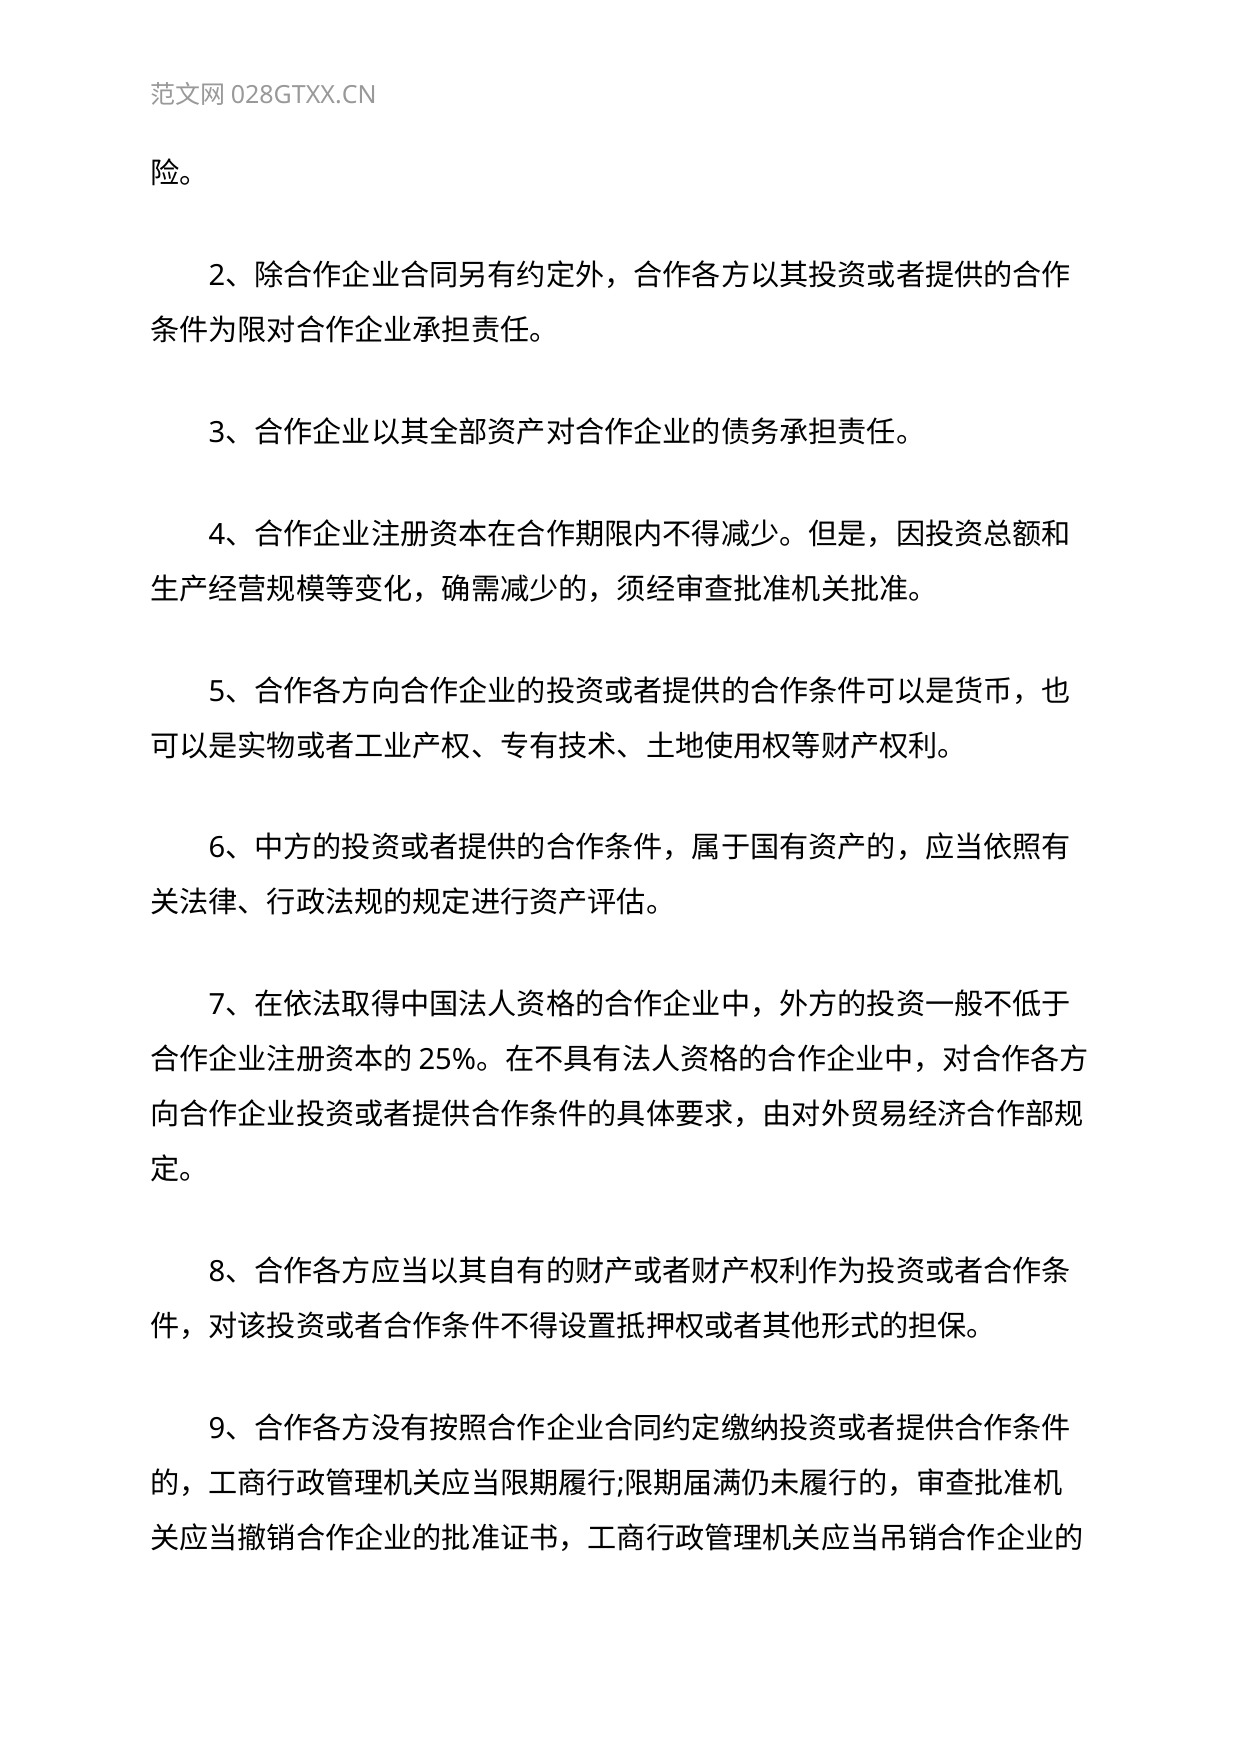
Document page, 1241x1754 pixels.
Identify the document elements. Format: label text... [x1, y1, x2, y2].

text 6、中方的投资或者提供的合作条件，属于国有资产的，应当依照有关法律、行政法规的规定进行资产评估。 [150, 824, 1090, 921]
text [150, 1404, 1090, 1557]
text 2、除合作企业合同另有约定外，合作各方以其投资或者提供的合作条件为限对合作企业承担责任。 [150, 252, 1090, 349]
text 3、合作企业以其全部资产对合作企业的债务承担责任。 [150, 408, 1090, 451]
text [150, 150, 1090, 192]
text 5、合作各方向合作企业的投资或者提供的合作条件可以是货币，也可以是实物或者工业产权、专有技术、土地使用权等财产权利。 [150, 667, 1090, 764]
text 4、合作企业注册资本在合作期限内不得减少。但是，因投资总额和生产经营规模等变化，确需减少的，须经审查批准机关批准。 [150, 511, 1090, 608]
text 8、合作各方应当以其自有的财产或者财产权利作为投资或者合作条件，对该投资或者合作条件不得设置抵押权或者其他形式的担保。 [150, 1247, 1090, 1345]
text 7、在依法取得中国法人资格的合作企业中，外方的投资一般不低于合作企业注册资本的25%。在不具有法人资格的合作企业中，对合作各方向合作企业投资或者提供合作条件的具体要求，由对外贸易经济合作部规定。 [150, 981, 1090, 1188]
